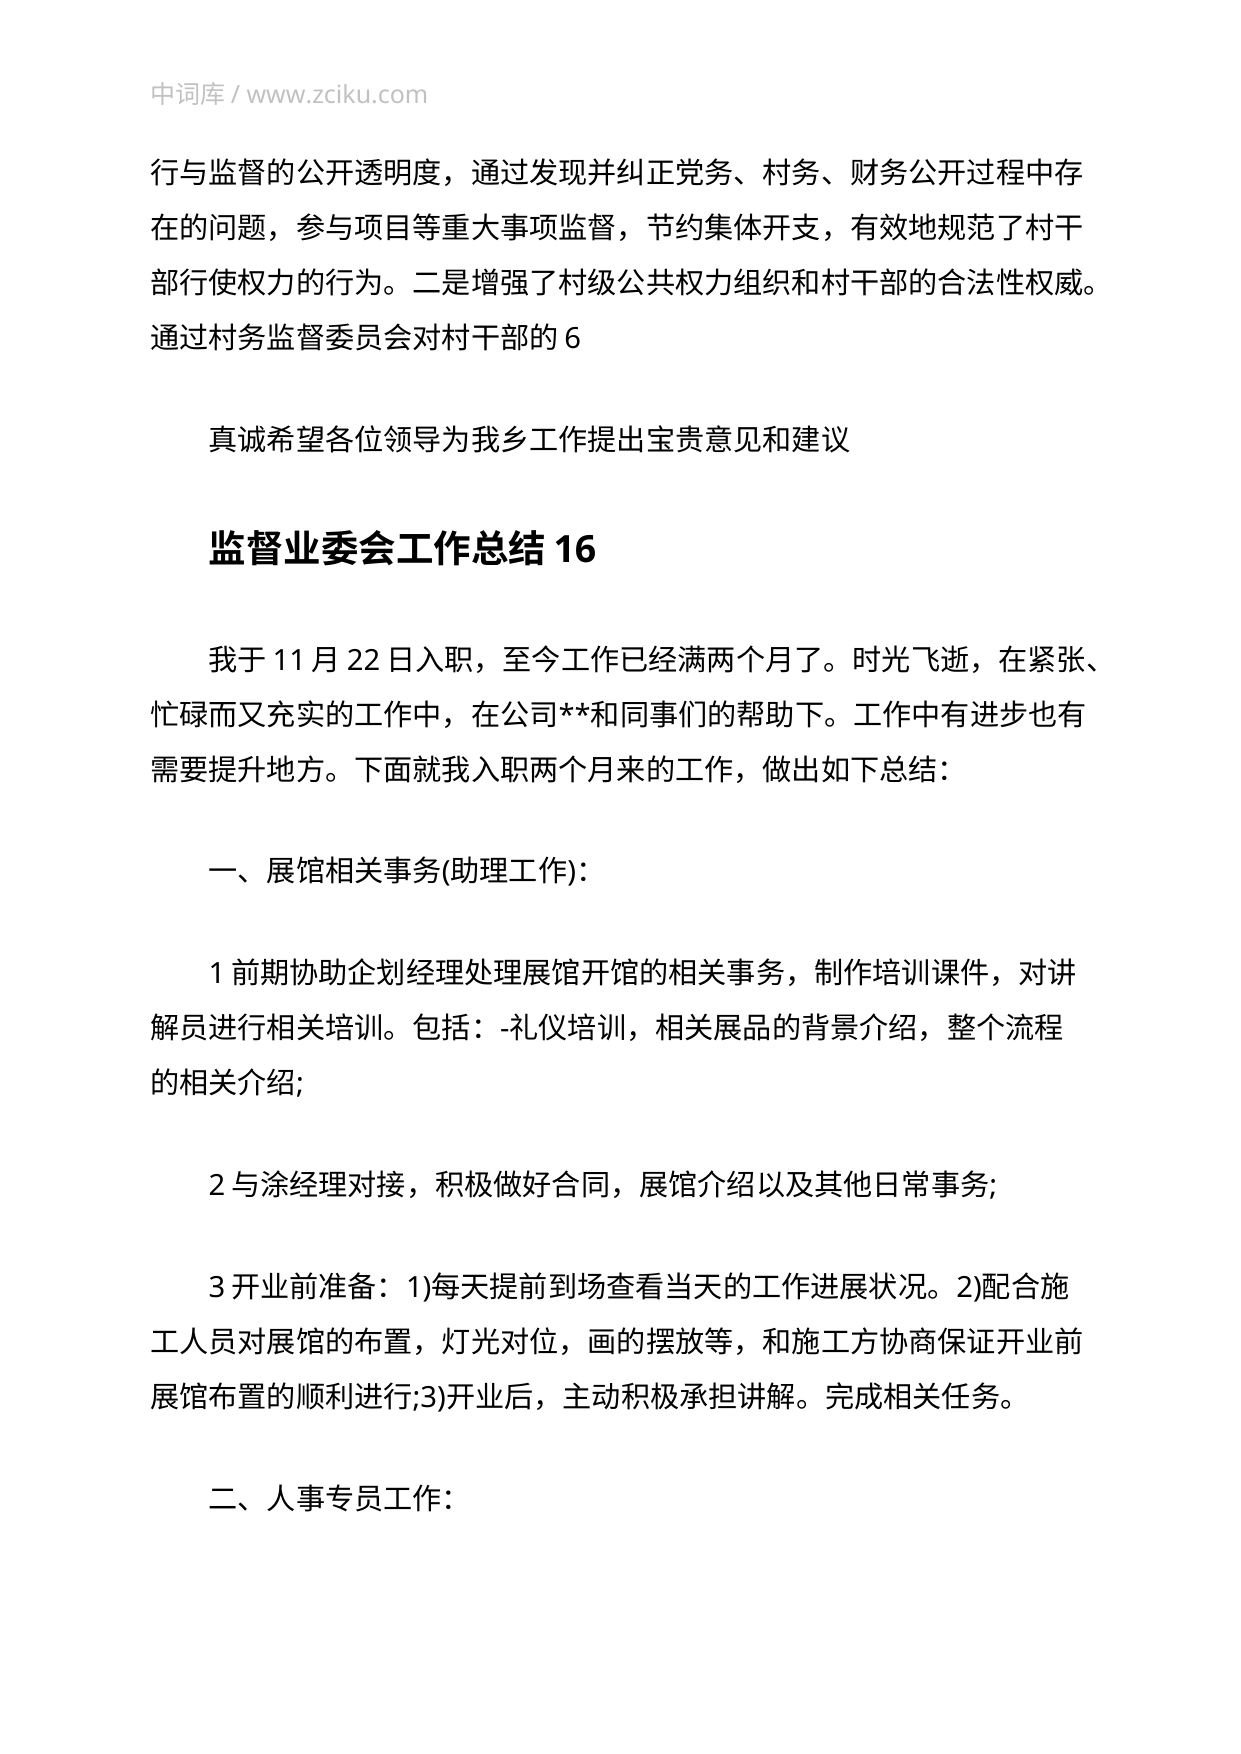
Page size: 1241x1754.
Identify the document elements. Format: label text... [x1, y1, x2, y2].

text 监督业委会工作总结16 [150, 518, 1090, 573]
text 一、展馆相关事务(助理工作)： [150, 848, 1090, 890]
text 3开业前准备：1)每天提前到场查看当天的工作进展状况。2)配合施工人员对展馆的布置，灯光对位，画的摆放等，和施工方协商保证开业前展馆布置的顺利进行;3)开业后，主动积极承担讲解。完成相关任务。 [150, 1264, 1090, 1416]
text 真诚希望各位领导为我乡工作提出宝贵意见和建议 [150, 417, 1090, 459]
text 二、人事专员工作： [150, 1476, 1090, 1518]
text 我于11月22日入职，至今工作已经满两个月了。时光飞逝，在紧张、忙碌而又充实的工作中，在公司**和同事们的帮助下。工作中有进步也有需要提升地方。下面就我入职两个月来的工作，做出如下总结： [150, 636, 1090, 788]
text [150, 150, 1090, 357]
text 1前期协助企划经理处理展馆开馆的相关事务，制作培训课件，对讲解员进行相关培训。包括：-礼仪培训，相关展品的背景介绍，整个流程的相关介绍; [150, 950, 1090, 1102]
text 2与涂经理对接，积极做好合同，展馆介绍以及其他日常事务; [150, 1162, 1090, 1204]
